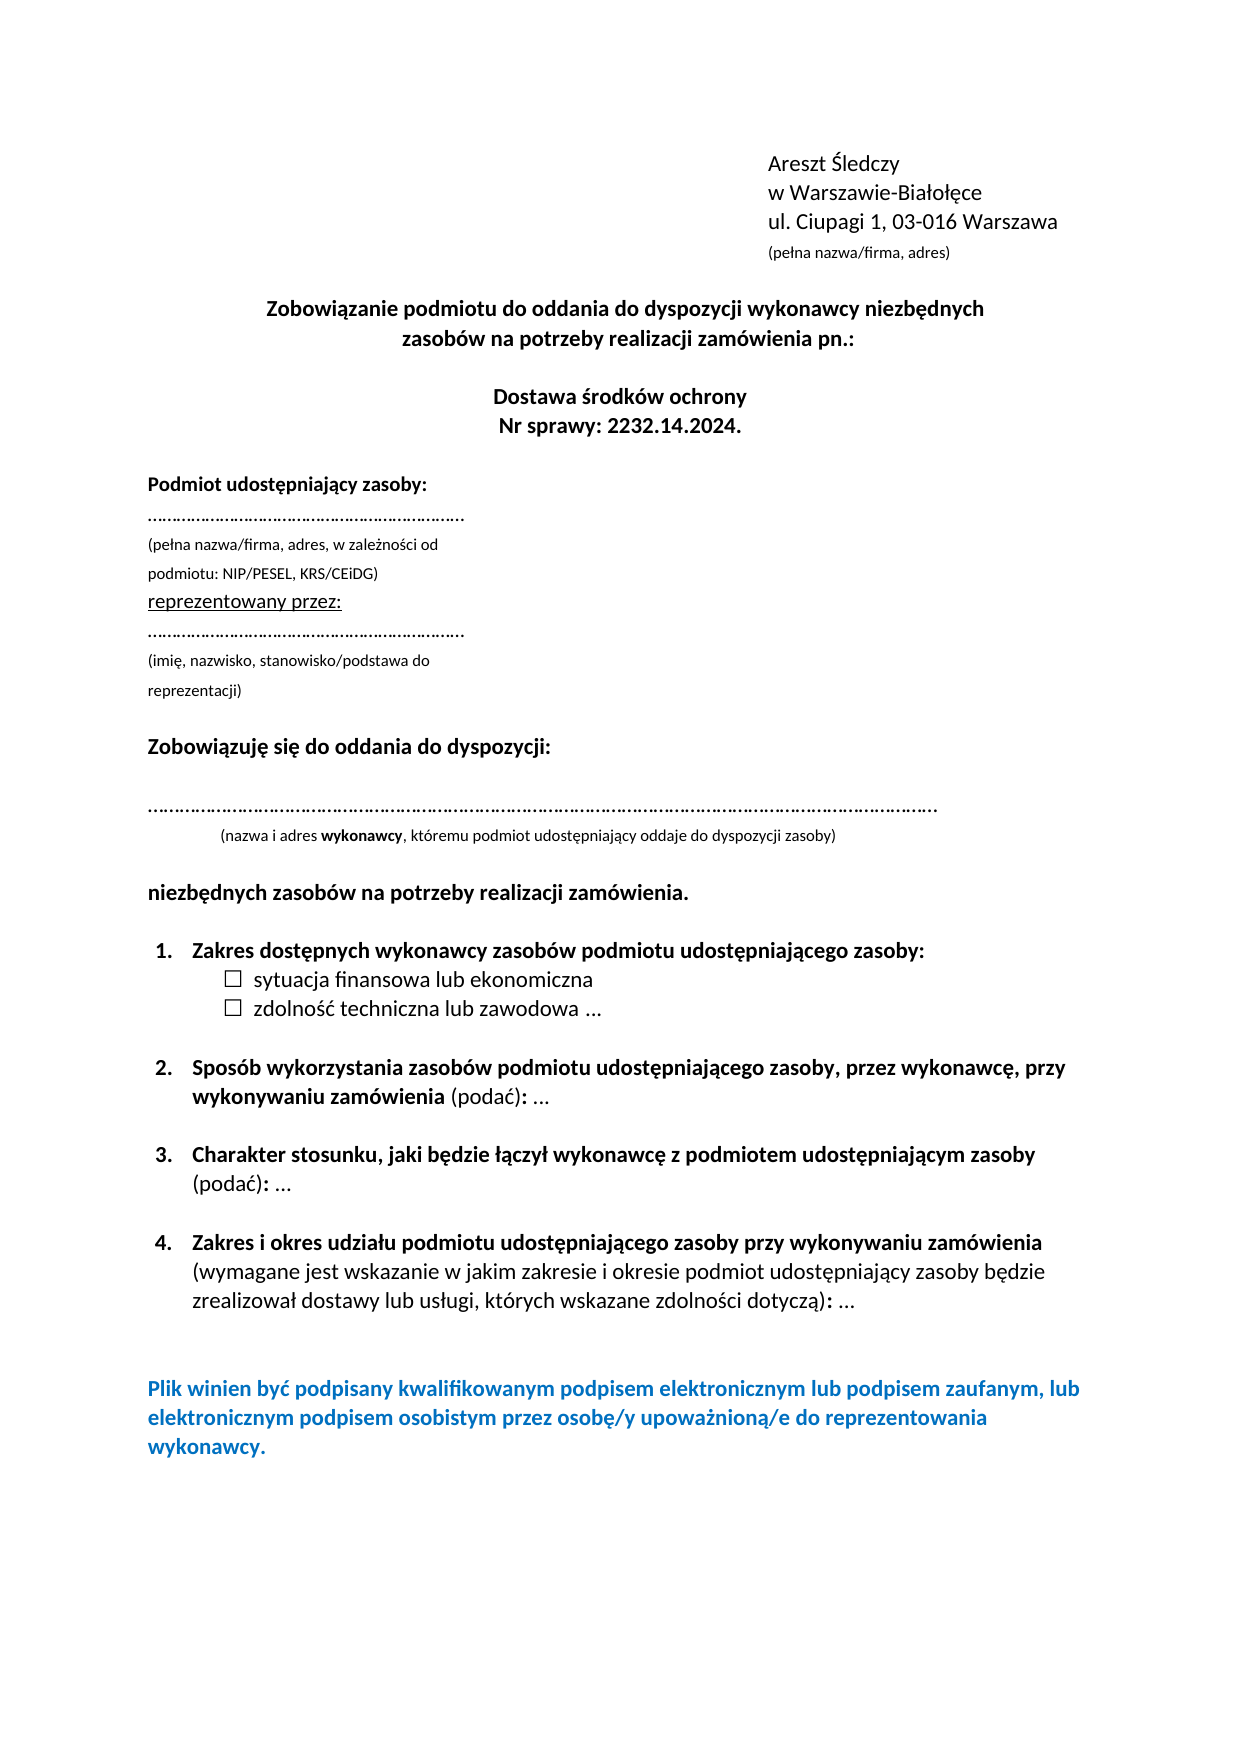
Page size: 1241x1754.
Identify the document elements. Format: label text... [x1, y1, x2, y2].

text ul. Ciupagi 1, 03-016 Warszawa [768, 206, 1092, 235]
text Podmiot udostępniający zasoby: [148, 468, 1092, 498]
text Zobowiązanie podmiotu do oddania do dyspozycji wykonawcy niezbędnych [148, 293, 1104, 323]
text …………………………………………………………………………………………………………………………………… [148, 789, 1092, 818]
text Nr sprawy: 2232.14.2024. [148, 410, 1092, 439]
text Dostawa środków ochrony [148, 381, 1092, 410]
text (pełna nazwa/firma, adres, w zależności od podmiotu: NIP/PESEL, KRS/CEiDG) [148, 527, 472, 585]
list Zakres dostępnych wykonawcy zasobów podmiotu udostępniającego zasoby: [155, 935, 1092, 964]
text Zobowiązuję się do oddania do dyspozycji: [148, 731, 1092, 760]
text ………………………………………………………… [148, 614, 472, 643]
text w Warszawie-Białołęce [768, 177, 1092, 206]
list Charakter stosunku, jaki będzie łączył wykonawcę z podmiotem udostępniającym zasoby (podać): ... [155, 1139, 1092, 1198]
list Sposób wykorzystania zasobów podmiotu udostępniającego zasoby, przez wykonawcę, przy wykonywaniu zamówienia (podać): ... [155, 1052, 1092, 1110]
text ………………………………………………………… [148, 498, 472, 527]
list ☐ sytuacja finansowa lub ekonomiczna [223, 964, 1092, 993]
text (nazwa i adres wykonawcy, któremu podmiot udostępniający oddaje do dyspozycji zasoby) [148, 818, 1092, 848]
text zasobów na potrzeby realizacji zamówienia pn.: [148, 323, 1104, 352]
text Areszt Śledczy [768, 148, 1092, 177]
text Plik winien być podpisany kwalifikowanym podpisem elektronicznym lub podpisem zaufanym, lub elektronicznym podpisem osobistym przez osobę/y upoważnioną/e do reprezentowania wykonawcy. [148, 1373, 1092, 1460]
text niezbędnych zasobów na potrzeby realizacji zamówienia. [148, 877, 1092, 906]
text (imię, nazwisko, stanowisko/podstawa do reprezentacji) [148, 643, 472, 702]
list ☐ zdolność techniczna lub zawodowa ... [223, 993, 1092, 1023]
list Zakres i okres udziału podmiotu udostępniającego zasoby przy wykonywaniu zamówienia (wymagane jest wskazanie w jakim zakresie i okresie podmiot udostępniający zasoby będzie zrealizował dostawy lub usługi, których wskazane zdolności dotyczą): ... [154, 1227, 1092, 1314]
text reprezentowany przez: [148, 585, 1092, 614]
text (pełna nazwa/firma, adres) [768, 235, 1092, 264]
